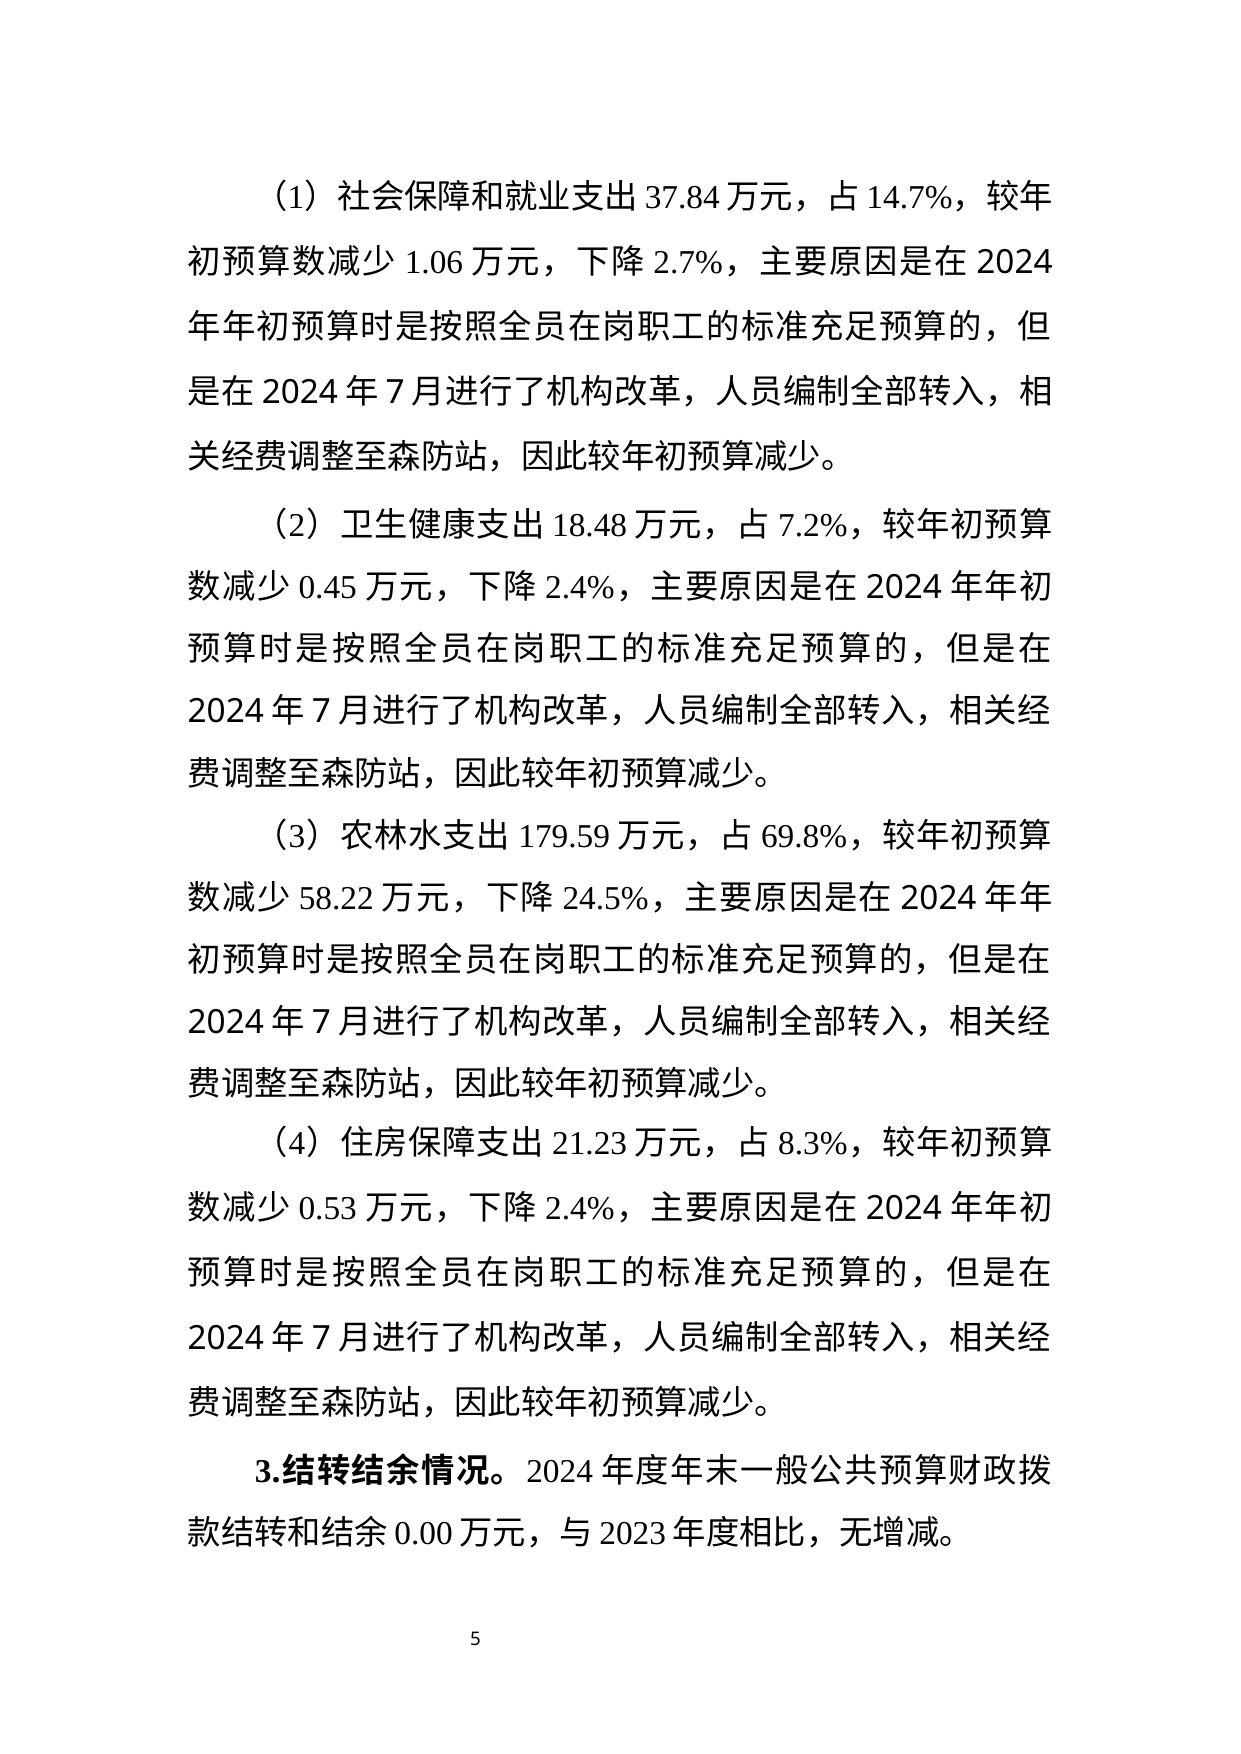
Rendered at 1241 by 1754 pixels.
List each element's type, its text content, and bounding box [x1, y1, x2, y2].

text 3.结转结余情况。2024年度年末一般公共预算财政拨款结转和结余0.00万元，与2023年度相比，无增减。 [187, 1433, 1053, 1557]
text （3）农林水支出179.59万元，占69.8%，较年初预算数减少58.22万元，下降24.5%，主要原因是在2024年年初预算时是按照全员在岗职工的标准充足预算的，但是在2024年7月进行了机构改革，人员编制全部转入，相关经费调整至森防站，因此较年初预算减少。 [187, 797, 1053, 1108]
text （1）社会保障和就业支出37.84万元，占14.7%，较年初预算数减少1.06万元，下降2.7%，主要原因是在2024年年初预算时是按照全员在岗职工的标准充足预算的，但是在2024年7月进行了机构改革，人员编制全部转入，相关经费调整至森防站，因此较年初预算减少。 [187, 162, 1053, 487]
text （2）卫生健康支出18.48万元，占7.2%，较年初预算数减少0.45万元，下降2.4%，主要原因是在2024年年初预算时是按照全员在岗职工的标准充足预算的，但是在2024年7月进行了机构改革，人员编制全部转入，相关经费调整至森防站，因此较年初预算减少。 [187, 487, 1053, 797]
text （4）住房保障支出21.23万元，占8.3%，较年初预算数减少0.53万元，下降2.4%，主要原因是在2024年年初预算时是按照全员在岗职工的标准充足预算的，但是在2024年7月进行了机构改革，人员编制全部转入，相关经费调整至森防站，因此较年初预算减少。 [187, 1108, 1053, 1433]
